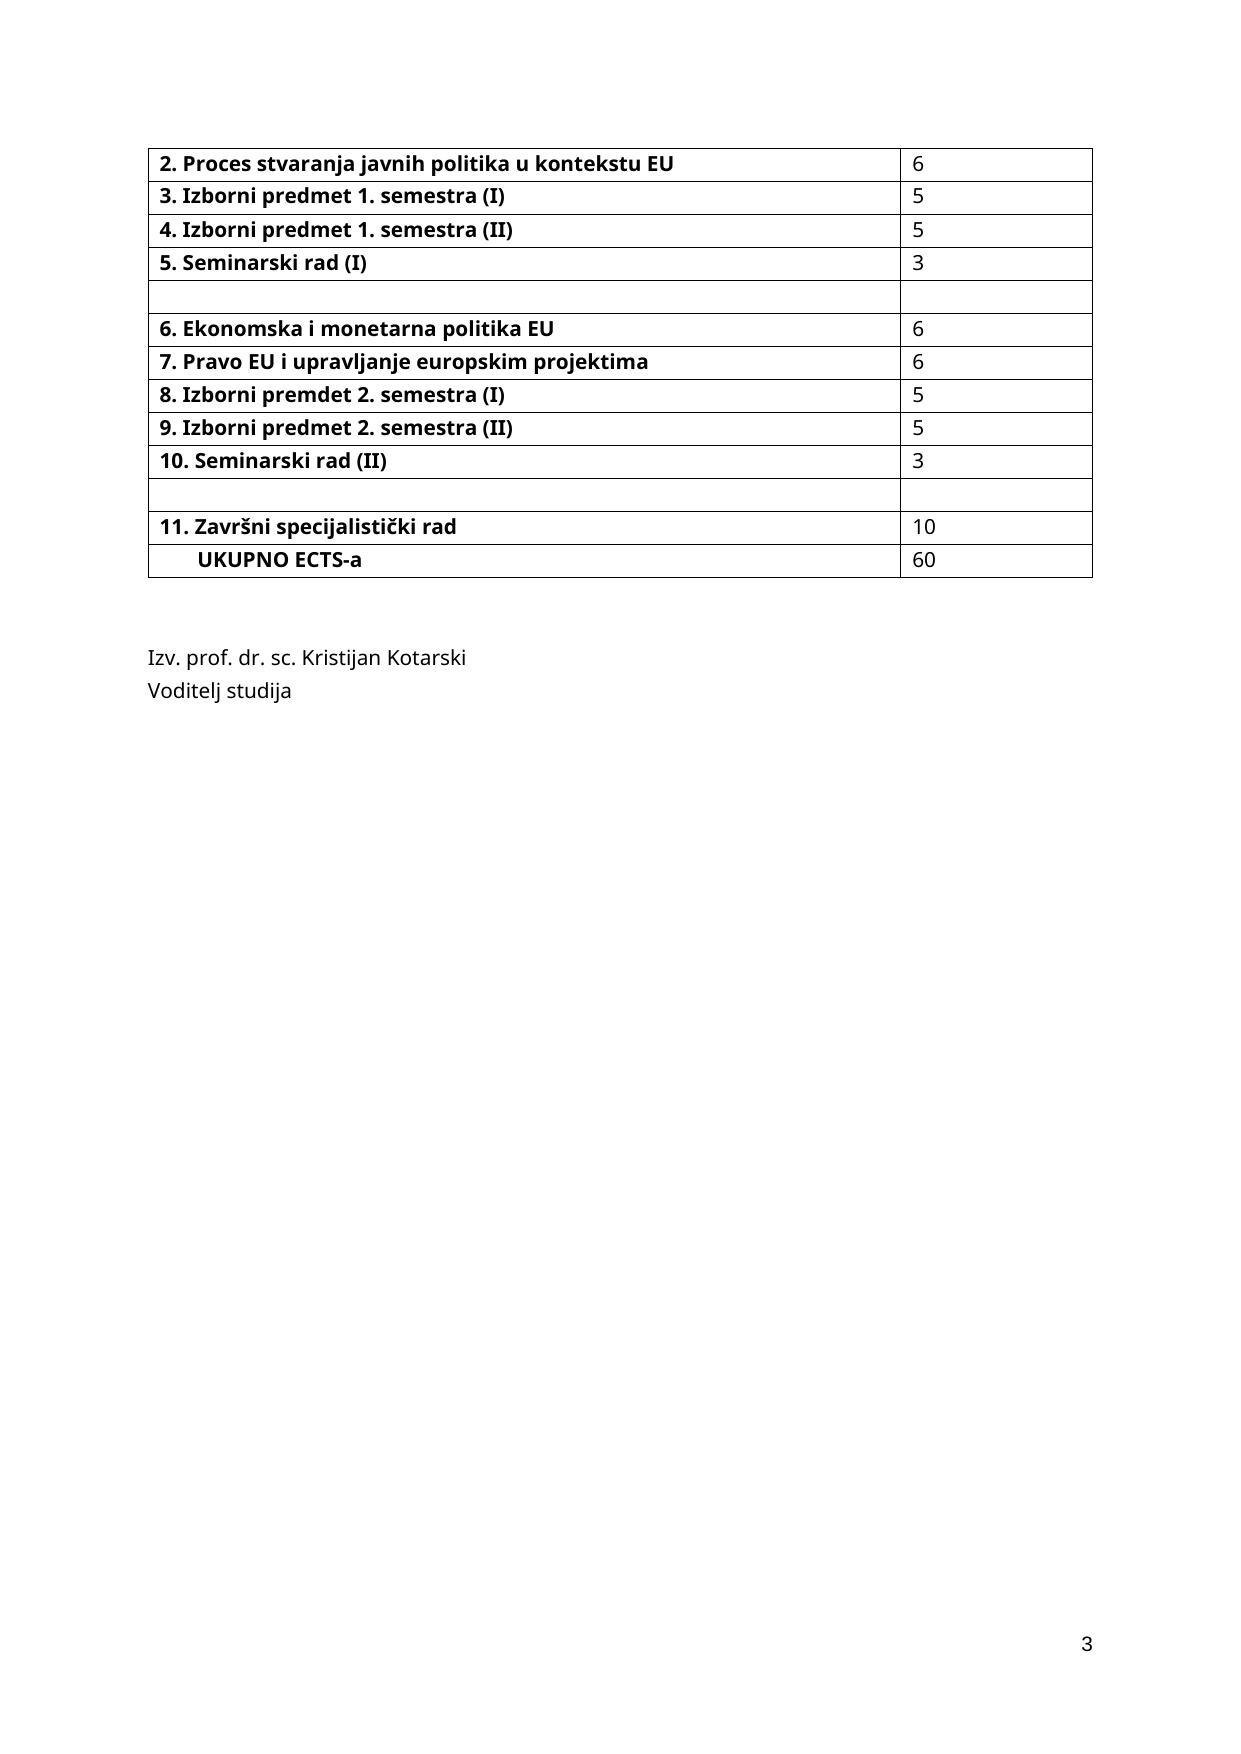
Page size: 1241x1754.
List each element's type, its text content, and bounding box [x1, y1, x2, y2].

table_cell 3 [901, 248, 1092, 280]
table_cell 11. Završni specijalistički rad [149, 512, 900, 544]
table_cell 6. Ekonomska i monetarna politika EU [149, 314, 900, 346]
table_cell 60 [901, 545, 1092, 577]
text Voditelj studija [148, 676, 1093, 704]
table_cell 5 [901, 413, 1092, 445]
table_cell [901, 281, 1092, 313]
table_cell 7. Pravo EU i upravljanje europskim projektima [149, 347, 900, 379]
table_cell 5 [901, 215, 1092, 247]
table_cell 2. Proces stvaranja javnih politika u kontekstu EU [149, 149, 900, 181]
table_cell 6 [901, 314, 1092, 346]
table_cell 5 [901, 380, 1092, 412]
table_cell 10 [901, 512, 1092, 544]
table_cell 3 [901, 446, 1092, 478]
table_cell 3. Izborni predmet 1. semestra (I) [149, 182, 900, 214]
table_cell 6 [901, 347, 1092, 379]
table_cell 5. Seminarski rad (I) [149, 248, 900, 280]
table_cell 6 [901, 149, 1092, 181]
table_cell 5 [901, 182, 1092, 214]
table_cell [149, 479, 900, 511]
table_cell 4. Izborni predmet 1. semestra (II) [149, 215, 900, 247]
table_cell 8. Izborni premdet 2. semestra (I) [149, 380, 900, 412]
table_cell 10. Seminarski rad (II) [149, 446, 900, 478]
table_cell UKUPNO ECTS-a [149, 545, 900, 577]
table_cell 9. Izborni predmet 2. semestra (II) [149, 413, 900, 445]
table_cell [901, 479, 1092, 511]
text Izv. prof. dr. sc. Kristijan Kotarski [148, 643, 1093, 672]
table_cell [149, 281, 900, 313]
